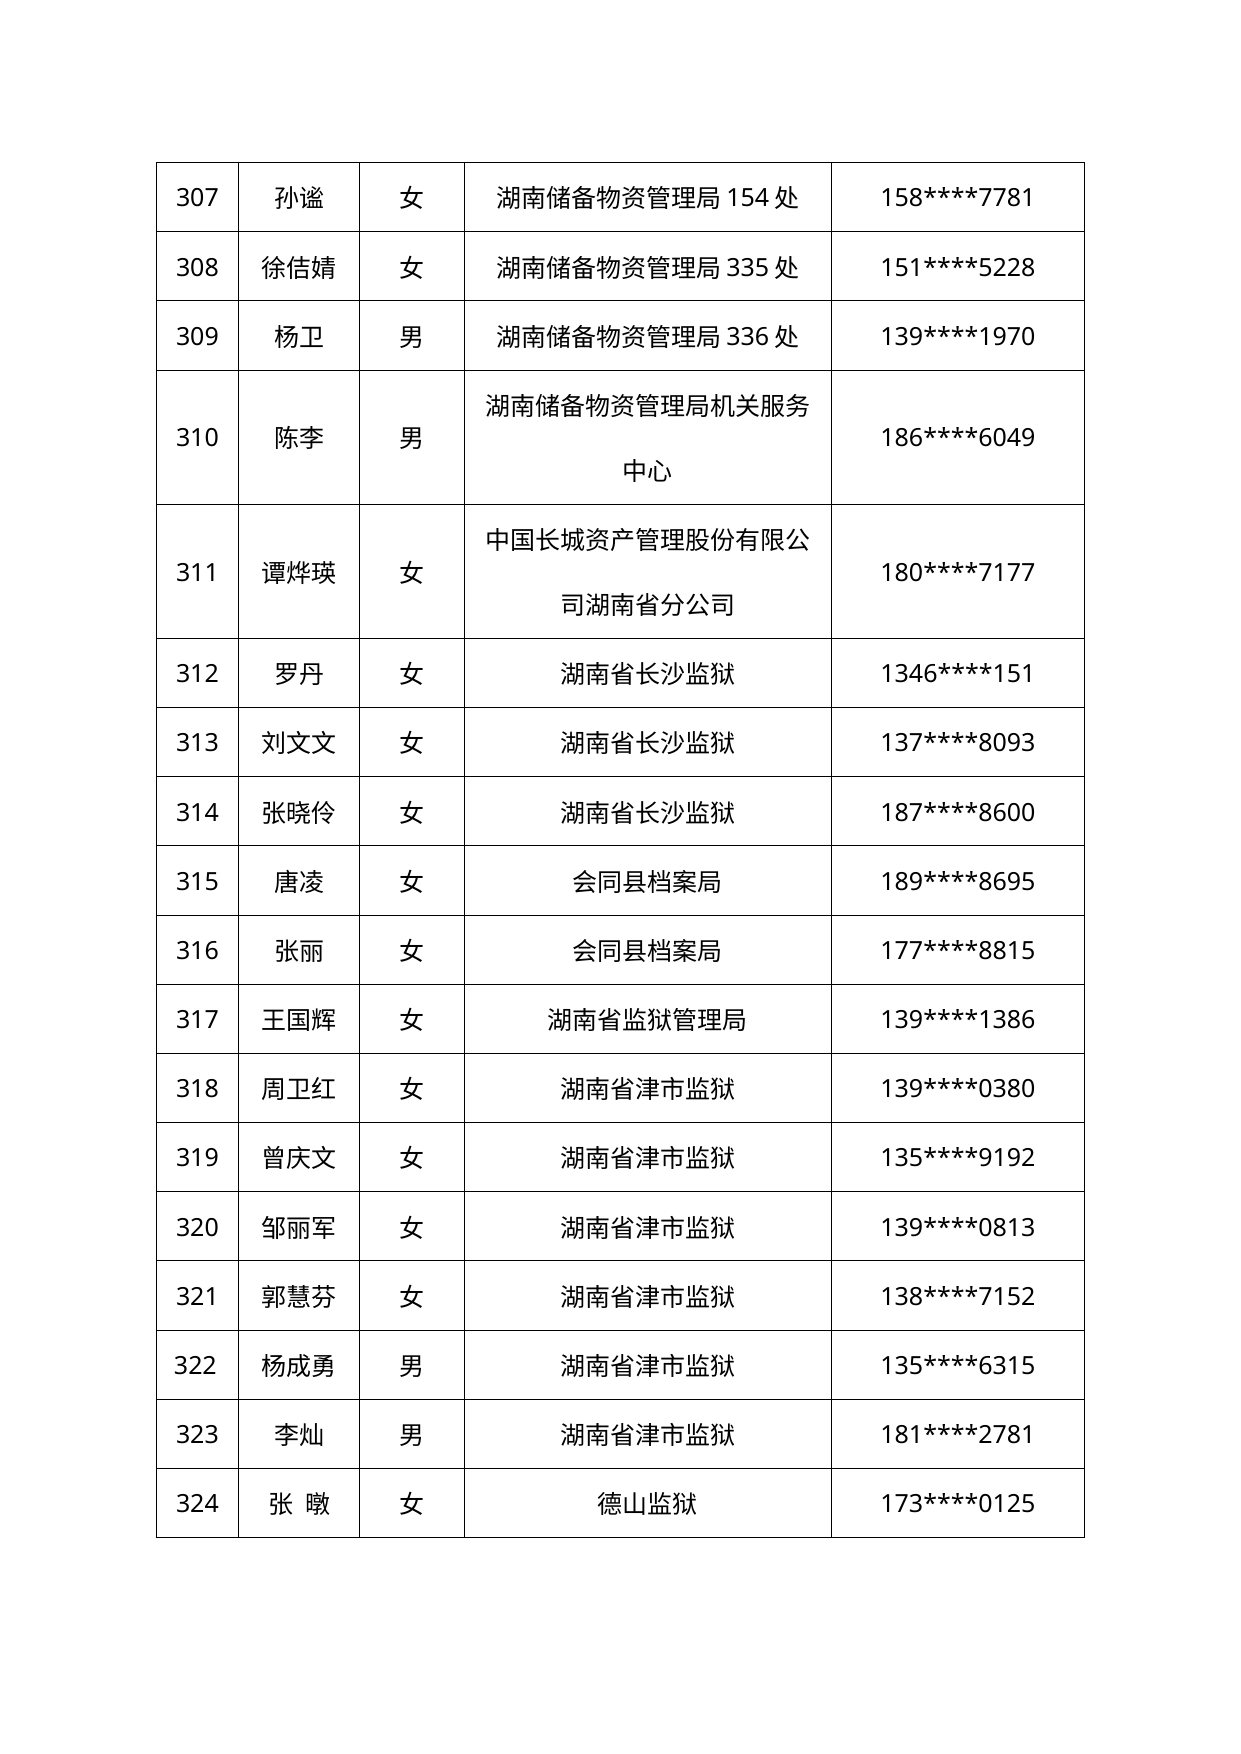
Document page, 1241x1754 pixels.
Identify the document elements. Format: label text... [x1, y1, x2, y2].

table_cell 女 [360, 777, 464, 845]
table_cell 王国辉 [239, 985, 359, 1053]
table_cell 139****0380 [832, 1054, 1084, 1122]
table_cell 316 [157, 916, 238, 984]
table_cell 陈李 [239, 371, 359, 504]
table_cell 女 [360, 505, 464, 638]
table_cell 322 [157, 1331, 238, 1399]
table_cell 180****7177 [832, 505, 1084, 638]
table_cell 郭慧芬 [239, 1261, 359, 1329]
table_cell 曾庆文 [239, 1123, 359, 1191]
table_cell 男 [360, 371, 464, 504]
table_cell 151****5228 [832, 232, 1084, 300]
table_cell 女 [360, 163, 464, 231]
table_cell 314 [157, 777, 238, 845]
table_cell 湖南省长沙监狱 [465, 708, 831, 776]
table_cell 女 [360, 1469, 464, 1537]
table_cell 173****0125 [832, 1469, 1084, 1537]
table_cell 女 [360, 1192, 464, 1260]
table_cell 湖南省长沙监狱 [465, 777, 831, 845]
table_cell 309 [157, 301, 238, 369]
table_cell 321 [157, 1261, 238, 1329]
table_cell 湖南省津市监狱 [465, 1123, 831, 1191]
table_cell 湖南储备物资管理局335处 [465, 232, 831, 300]
table_cell 女 [360, 639, 464, 707]
table_cell 男 [360, 1400, 464, 1468]
table_cell 湖南省津市监狱 [465, 1331, 831, 1399]
table_cell 湖南省津市监狱 [465, 1192, 831, 1260]
table_cell 308 [157, 232, 238, 300]
table_cell 137****8093 [832, 708, 1084, 776]
table_cell 谭烨瑛 [239, 505, 359, 638]
table_cell 311 [157, 505, 238, 638]
table_cell 湖南省监狱管理局 [465, 985, 831, 1053]
table_cell 德山监狱 [465, 1469, 831, 1537]
table_cell 139****1386 [832, 985, 1084, 1053]
table_cell 张晓伶 [239, 777, 359, 845]
table_cell 唐凌 [239, 846, 359, 914]
table_cell 邹丽军 [239, 1192, 359, 1260]
table_cell 湖南省津市监狱 [465, 1261, 831, 1329]
table_cell 319 [157, 1123, 238, 1191]
table_cell 孙谧 [239, 163, 359, 231]
table_cell 139****0813 [832, 1192, 1084, 1260]
table_cell 罗丹 [239, 639, 359, 707]
table_cell 女 [360, 985, 464, 1053]
table_cell 刘文文 [239, 708, 359, 776]
table_cell 313 [157, 708, 238, 776]
table_cell 158****7781 [832, 163, 1084, 231]
table_cell 320 [157, 1192, 238, 1260]
table_cell 318 [157, 1054, 238, 1122]
table_cell 男 [360, 1331, 464, 1399]
table_cell 李灿 [239, 1400, 359, 1468]
table_cell 女 [360, 708, 464, 776]
table_cell 187****8600 [832, 777, 1084, 845]
table_cell 307 [157, 163, 238, 231]
table_cell 312 [157, 639, 238, 707]
table_cell 女 [360, 1261, 464, 1329]
table_cell 会同县档案局 [465, 846, 831, 914]
table_cell 323 [157, 1400, 238, 1468]
table_cell 湖南省长沙监狱 [465, 639, 831, 707]
table_cell 周卫红 [239, 1054, 359, 1122]
table_cell 湖南省津市监狱 [465, 1054, 831, 1122]
table_cell 会同县档案局 [465, 916, 831, 984]
table_cell 324 [157, 1469, 238, 1537]
table_cell 张丽 [239, 916, 359, 984]
table_cell 186****6049 [832, 371, 1084, 504]
table_cell 177****8815 [832, 916, 1084, 984]
table_cell 杨卫 [239, 301, 359, 369]
table_cell 湖南储备物资管理局336处 [465, 301, 831, 369]
table_cell 310 [157, 371, 238, 504]
table_cell 1346****151 [832, 639, 1084, 707]
table_cell 女 [360, 1123, 464, 1191]
table_cell 湖南储备物资管理局机关服务中心 [465, 371, 831, 504]
table_cell 女 [360, 1054, 464, 1122]
table_cell 317 [157, 985, 238, 1053]
table_cell 189****8695 [832, 846, 1084, 914]
table_cell 女 [360, 846, 464, 914]
table_cell 女 [360, 916, 464, 984]
table_cell 湖南省津市监狱 [465, 1400, 831, 1468]
table_cell 湖南储备物资管理局154处 [465, 163, 831, 231]
table_cell 杨成勇 [239, 1331, 359, 1399]
table_cell 徐佶婧 [239, 232, 359, 300]
table_cell 139****1970 [832, 301, 1084, 369]
table_cell 315 [157, 846, 238, 914]
table_cell 中国长城资产管理股份有限公司湖南省分公司 [465, 505, 831, 638]
table_cell 135****6315 [832, 1331, 1084, 1399]
table_cell 张 暾 [239, 1469, 359, 1537]
table_cell 女 [360, 232, 464, 300]
table_cell 男 [360, 301, 464, 369]
table_cell 138****7152 [832, 1261, 1084, 1329]
table_cell 181****2781 [832, 1400, 1084, 1468]
table_cell 135****9192 [832, 1123, 1084, 1191]
